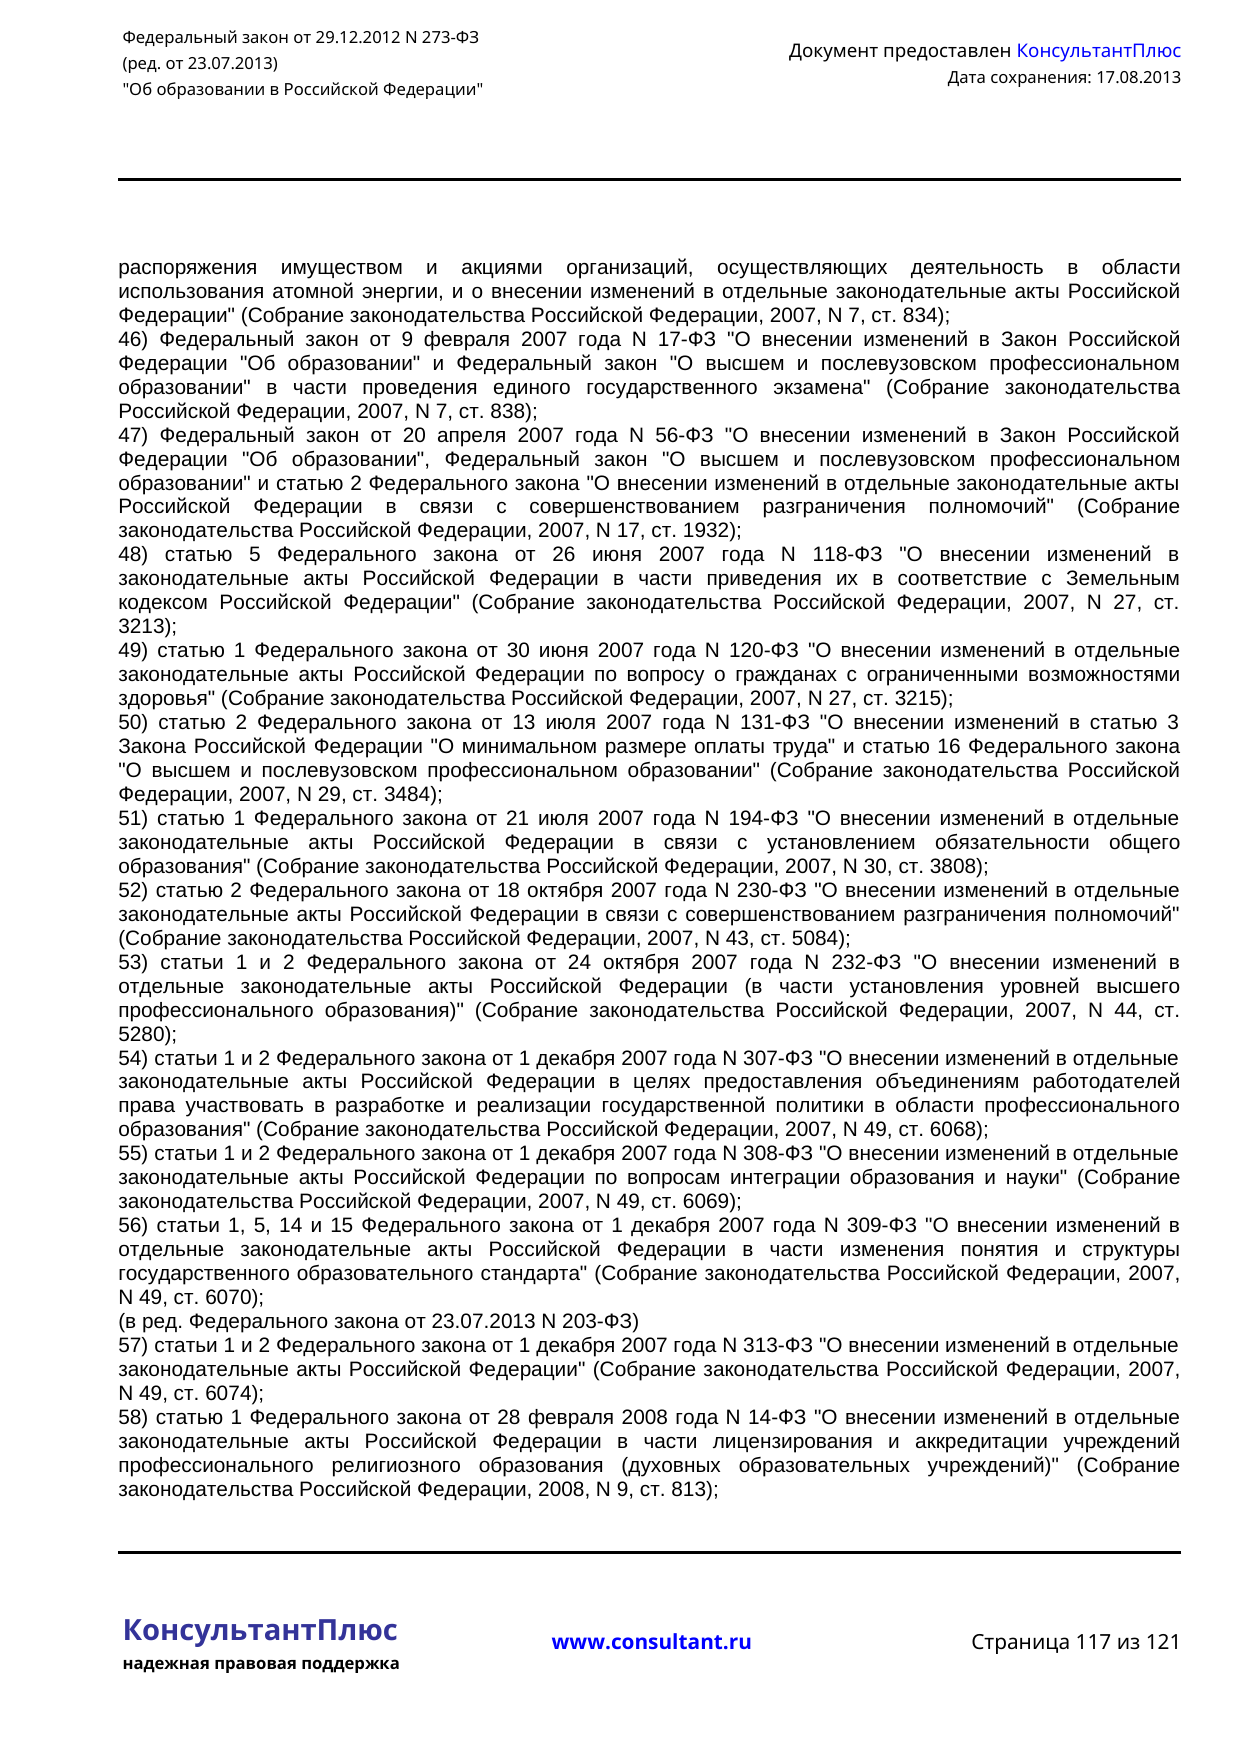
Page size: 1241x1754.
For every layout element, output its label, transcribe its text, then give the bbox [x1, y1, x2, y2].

text 47) Федеральный закон от 20 апреля 2007 года N 56-ФЗ "О внесении изменений в Закон Российской Федерации "Об образовании", Федеральный закон "О высшем и послевузовском профессиональном образовании" и статью 2 Федерального закона "О внесении изменений в отдельные законодательные акты Российской Федерации в связи с совершенствованием разграничения полномочий" (Собрание законодательства Российской Федерации, 2007, N 17, ст. 1932); [118, 422, 1181, 542]
text 53) статьи 1 и 2 Федерального закона от 24 октября 2007 года N 232-ФЗ "О внесении изменений в отдельные законодательные акты Российской Федерации (в части установления уровней высшего профессионального образования)" (Собрание законодательства Российской Федерации, 2007, N 44, ст. 5280); [118, 949, 1181, 1045]
text 49) статью 1 Федерального закона от 30 июня 2007 года N 120-ФЗ "О внесении изменений в отдельные законодательные акты Российской Федерации по вопросу о гражданах с ограниченными возможностями здоровья" (Собрание законодательства Российской Федерации, 2007, N 27, ст. 3215); [118, 638, 1181, 710]
text 50) статью 2 Федерального закона от 13 июля 2007 года N 131-ФЗ "О внесении изменений в статью 3 Закона Российской Федерации "О минимальном размере оплаты труда" и статью 16 Федерального закона "О высшем и послевузовском профессиональном образовании" (Собрание законодательства Российской Федерации, 2007, N 29, ст. 3484); [118, 710, 1181, 806]
text 57) статьи 1 и 2 Федерального закона от 1 декабря 2007 года N 313-ФЗ "О внесении изменений в отдельные законодательные акты Российской Федерации" (Собрание законодательства Российской Федерации, 2007, N 49, ст. 6074); [118, 1333, 1181, 1405]
text 52) статью 2 Федерального закона от 18 октября 2007 года N 230-ФЗ "О внесении изменений в отдельные законодательные акты Российской Федерации в связи с совершенствованием разграничения полномочий" (Собрание законодательства Российской Федерации, 2007, N 43, ст. 5084); [118, 878, 1181, 949]
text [118, 255, 1181, 327]
text 51) статью 1 Федерального закона от 21 июля 2007 года N 194-ФЗ "О внесении изменений в отдельные законодательные акты Российской Федерации в связи с установлением обязательности общего образования" (Собрание законодательства Российской Федерации, 2007, N 30, ст. 3808); [118, 806, 1181, 878]
text 58) статью 1 Федерального закона от 28 февраля 2008 года N 14-ФЗ "О внесении изменений в отдельные законодательные акты Российской Федерации в части лицензирования и аккредитации учреждений профессионального религиозного образования (духовных образовательных учреждений)" (Собрание законодательства Российской Федерации, 2008, N 9, ст. 813); [118, 1405, 1181, 1501]
text 56) статьи 1, 5, 14 и 15 Федерального закона от 1 декабря 2007 года N 309-ФЗ "О внесении изменений в отдельные законодательные акты Российской Федерации в части изменения понятия и структуры государственного образовательного стандарта" (Собрание законодательства Российской Федерации, 2007, N 49, ст. 6070); [118, 1213, 1181, 1309]
text (в ред. Федерального закона от 23.07.2013 N 203-ФЗ) [118, 1309, 1181, 1333]
text 55) статьи 1 и 2 Федерального закона от 1 декабря 2007 года N 308-ФЗ "О внесении изменений в отдельные законодательные акты Российской Федерации по вопросам интеграции образования и науки" (Собрание законодательства Российской Федерации, 2007, N 49, ст. 6069); [118, 1141, 1181, 1213]
text 48) статью 5 Федерального закона от 26 июня 2007 года N 118-ФЗ "О внесении изменений в законодательные акты Российской Федерации в части приведения их в соответствие с Земельным кодексом Российской Федерации" (Собрание законодательства Российской Федерации, 2007, N 27, ст. 3213); [118, 542, 1181, 638]
text 46) Федеральный закон от 9 февраля 2007 года N 17-ФЗ "О внесении изменений в Закон Российской Федерации "Об образовании" и Федеральный закон "О высшем и послевузовском профессиональном образовании" в части проведения единого государственного экзамена" (Собрание законодательства Российской Федерации, 2007, N 7, ст. 838); [118, 327, 1181, 422]
text 54) статьи 1 и 2 Федерального закона от 1 декабря 2007 года N 307-ФЗ "О внесении изменений в отдельные законодательные акты Российской Федерации в целях предоставления объединениям работодателей права участвовать в разработке и реализации государственной политики в области профессионального образования" (Собрание законодательства Российской Федерации, 2007, N 49, ст. 6068); [118, 1045, 1181, 1141]
